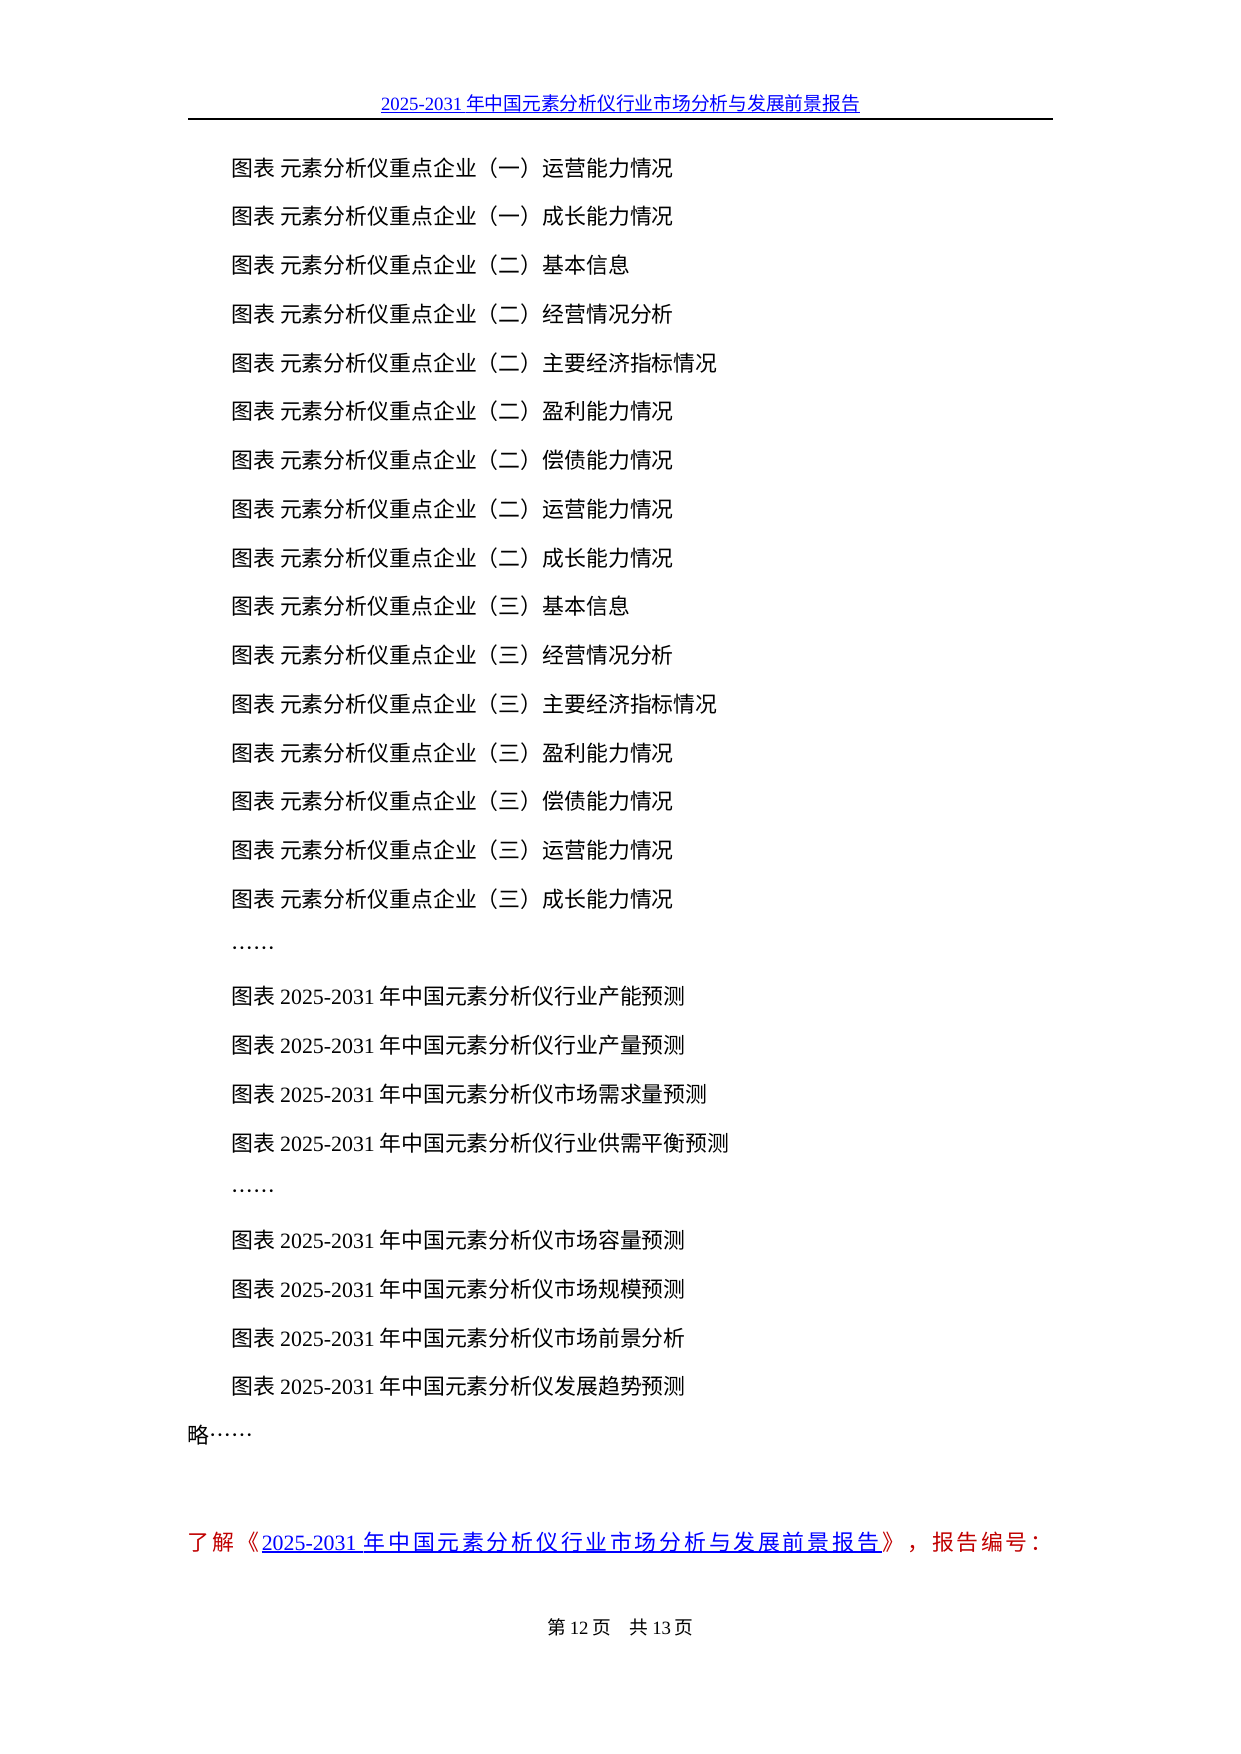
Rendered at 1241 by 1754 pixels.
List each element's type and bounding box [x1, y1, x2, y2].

text [187, 1524, 1053, 1557]
text [187, 150, 1053, 1450]
